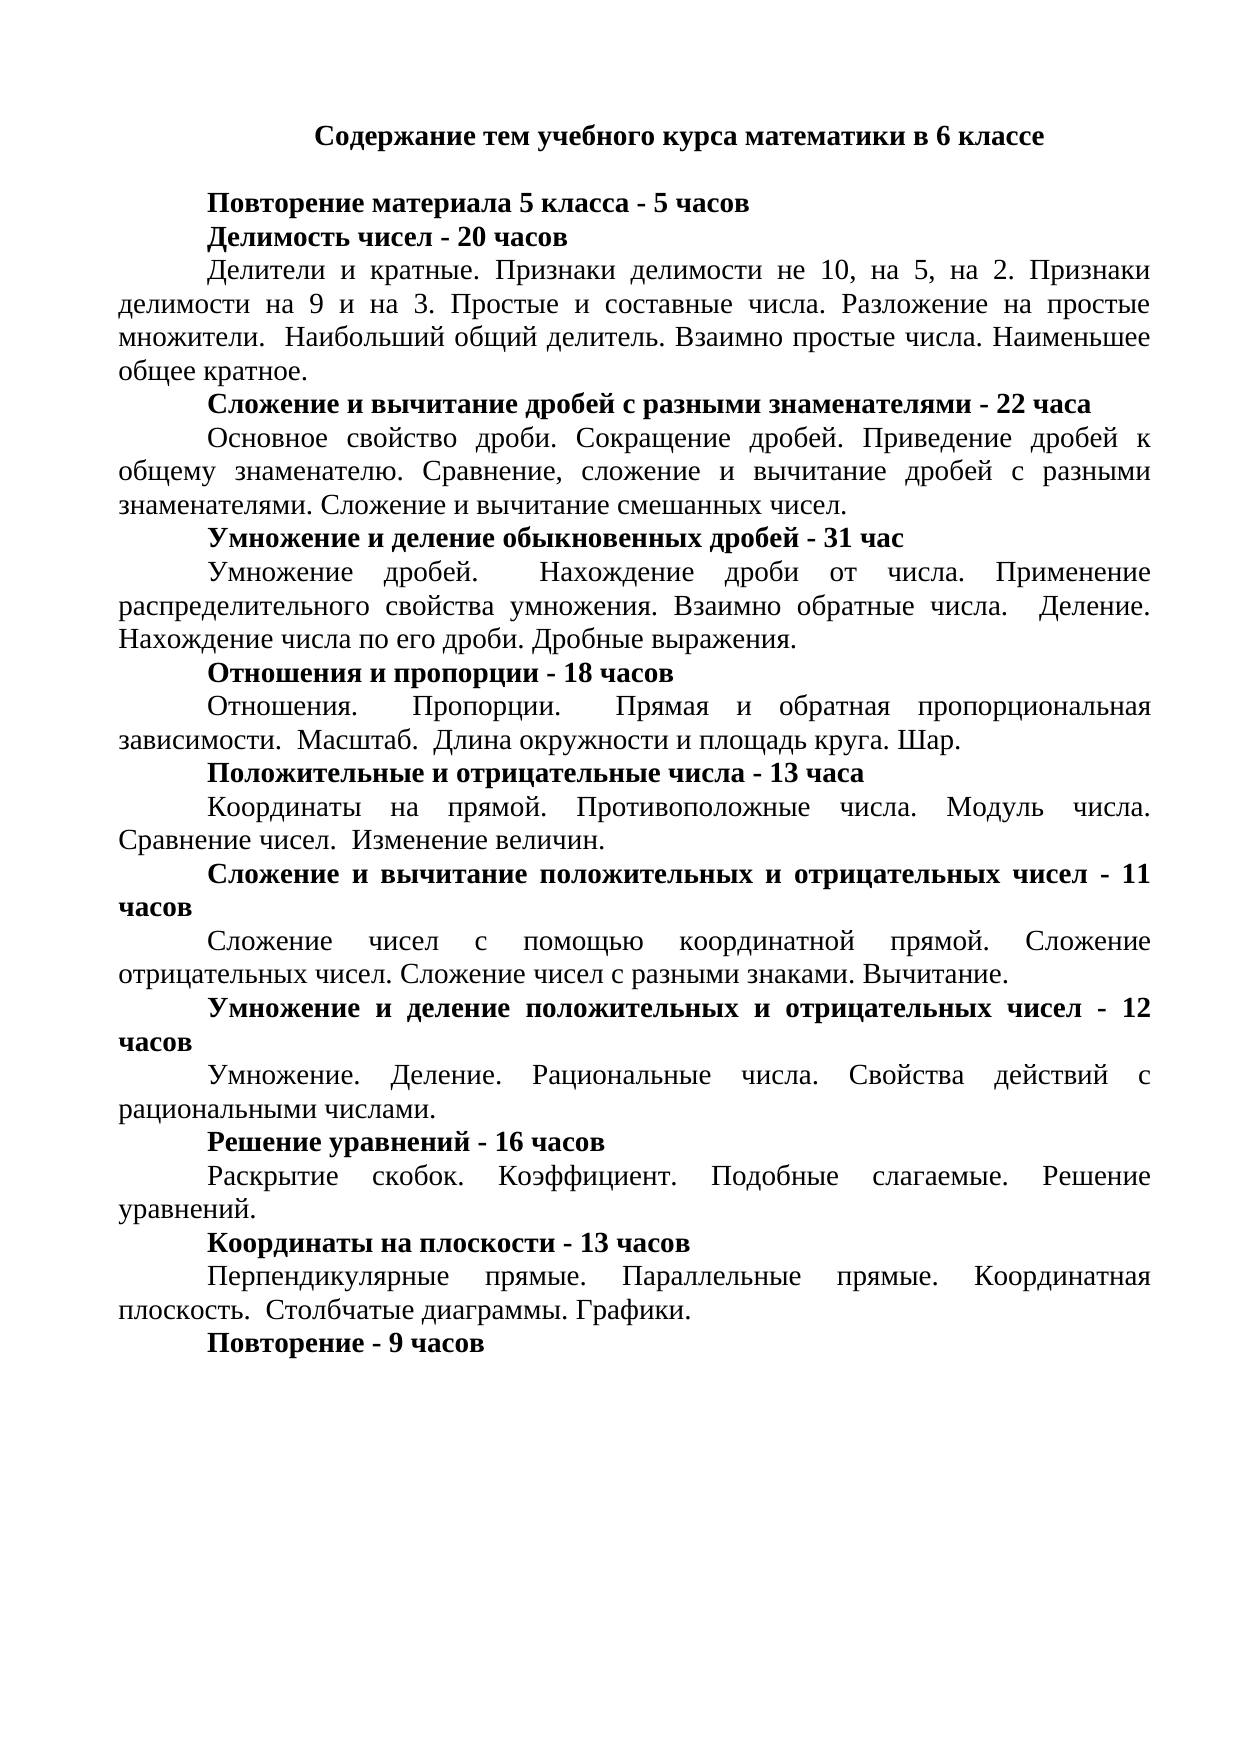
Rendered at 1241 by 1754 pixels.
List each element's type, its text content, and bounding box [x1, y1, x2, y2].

text Повторение - 9 часов [118, 1326, 1152, 1359]
text Повторение материала 5 класса - 5 часов [118, 185, 1152, 219]
text Сложение чисел с помощью координатной прямой. Сложение отрицательных чисел. Сложение чисел с разными знаками. Вычитание. [118, 923, 1152, 990]
text Основное свойство дроби. Сокращение дробей. Приведение дробей к общему знаменателю. Сравнение, сложение и вычитание дробей с разными знаменателями. Сложение и вычитание смешанных чисел. [118, 420, 1152, 521]
text Содержание тем учебного курса математики в 6 классе [118, 118, 1152, 152]
text Делимость чисел - 20 часов [118, 219, 1152, 252]
text Отношения и пропорции - 18 часов [118, 655, 1152, 688]
text Умножение и деление положительных и отрицательных чисел - 12 часов [118, 990, 1152, 1057]
text Умножение дробей. Нахождение дроби от числа. Применение распределительного свойства умножения. Взаимно обратные числа. Деление. Нахождение числа по его дроби. Дробные выражения. [118, 554, 1152, 655]
text Сложение и вычитание положительных и отрицательных чисел - 11 часов [118, 856, 1152, 923]
text Координаты на прямой. Противоположные числа. Модуль числа. Сравнение чисел. Изменение величин. [118, 789, 1152, 856]
text Решение уравнений - 16 часов [118, 1124, 1152, 1158]
text Сложение и вычитание дробей с разными знаменателями - 22 часа [118, 386, 1152, 420]
text Координаты на плоскости - 13 часов [118, 1225, 1152, 1258]
text Перпендикулярные прямые. Параллельные прямые. Координатная плоскость. Столбчатые диаграммы. Графики. [118, 1258, 1152, 1326]
text Отношения. Пропорции. Прямая и обратная пропорциональная зависимости. Масштаб. Длина окружности и площадь круга. Шар. [118, 688, 1152, 755]
text Раскрытие скобок. Коэффициент. Подобные слагаемые. Решение уравнений. [118, 1158, 1152, 1225]
text Умножение и деление обыкновенных дробей - 31 час [118, 521, 1152, 554]
text Делители и кратные. Признаки делимости не 10, на 5, на 2. Признаки делимости на 9 и на 3. Простые и составные числа. Разложение на простые множители. Наибольший общий делитель. Взаимно простые числа. Наименьшее общее кратное. [118, 252, 1152, 386]
text Умножение. Деление. Рациональные числа. Свойства действий с рациональными числами. [118, 1057, 1152, 1124]
text Положительные и отрицательные числа - 13 часа [118, 755, 1152, 789]
